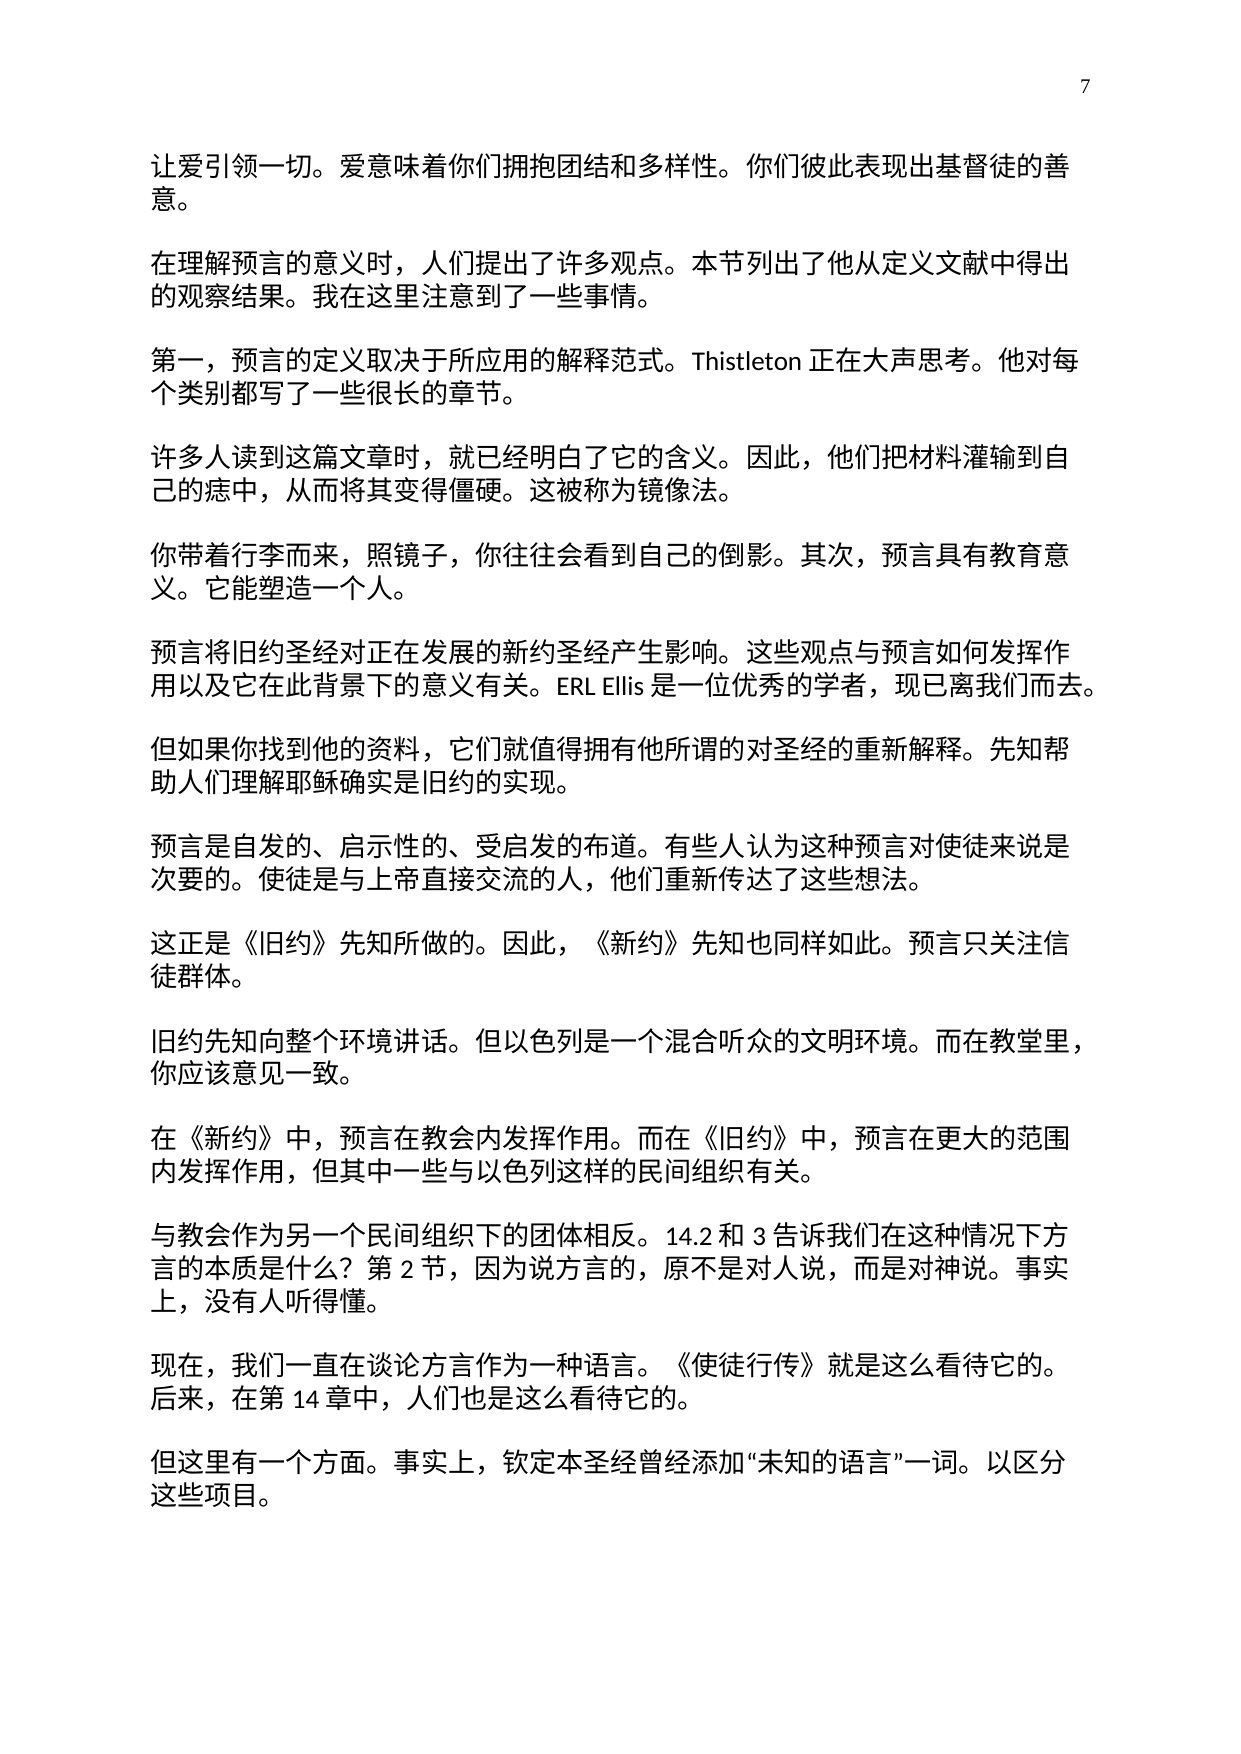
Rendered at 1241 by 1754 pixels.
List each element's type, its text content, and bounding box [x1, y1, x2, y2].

text 在《新约》中，预言在教会内发挥作用。而在《旧约》中，预言在更大的范围内发挥作用，但其中一些与以色列这样的民间组织有关。 [150, 1122, 1090, 1188]
text 许多人读到这篇文章时，就已经明白了它的含义。因此，他们把材料灌输到自己的痣中，从而将其变得僵硬。这被称为镜像法。 [150, 442, 1090, 508]
text 但这里有一个方面。事实上，钦定本圣经曾经添加“未知的语言”一词。以区分这些项目。 [150, 1446, 1090, 1512]
text 让爱引领一切。爱意味着你们拥抱团结和多样性。你们彼此表现出基督徒的善意。 [150, 150, 1090, 216]
text 预言是自发的、启示性的、受启发的布道。有些人认为这种预言对使徒来说是次要的。使徒是与上帝直接交流的人，他们重新传达了这些想法。 [150, 830, 1090, 896]
text 现在，我们一直在谈论方言作为一种语言。《使徒行传》就是这么看待它的。后来，在第 14 章中，人们也是这么看待它的。 [150, 1349, 1090, 1415]
text 但如果你找到他的资料，它们就值得拥有他所谓的对圣经的重新解释。先知帮助人们理解耶稣确实是旧约的实现。 [150, 733, 1090, 799]
text 与教会作为另一个民间组织下的团体相反。14.2 和 3 告诉我们在这种情况下方言的本质是什么？第 2 节，因为说方言的，原不是对人说，而是对神说。事实上，没有人听得懂。 [150, 1219, 1090, 1318]
text 在理解预言的意义时，人们提出了许多观点。本节列出了他从定义文献中得出的观察结果。我在这里注意到了一些事情。 [150, 247, 1090, 313]
text 预言将旧约圣经对正在发展的新约圣经产生影响。这些观点与预言如何发挥作用以及它在此背景下的意义有关。ERL Ellis 是一位优秀的学者，现已离我们而去。 [150, 636, 1090, 702]
text 这正是《旧约》先知所做的。因此，《新约》先知也同样如此。预言只关注信徒群体。 [150, 927, 1090, 993]
text 你带着行李而来，照镜子，你往往会看到自己的倒影。其次，预言具有教育意义。它能塑造一个人。 [150, 539, 1090, 605]
text 第一，预言的定义取决于所应用的解释范式。Thistleton 正在大声思考。他对每个类别都写了一些很长的章节。 [150, 344, 1090, 410]
text 旧约先知向整个环境讲话。但以色列是一个混合听众的文明环境。而在教堂里，你应该意见一致。 [150, 1025, 1090, 1091]
